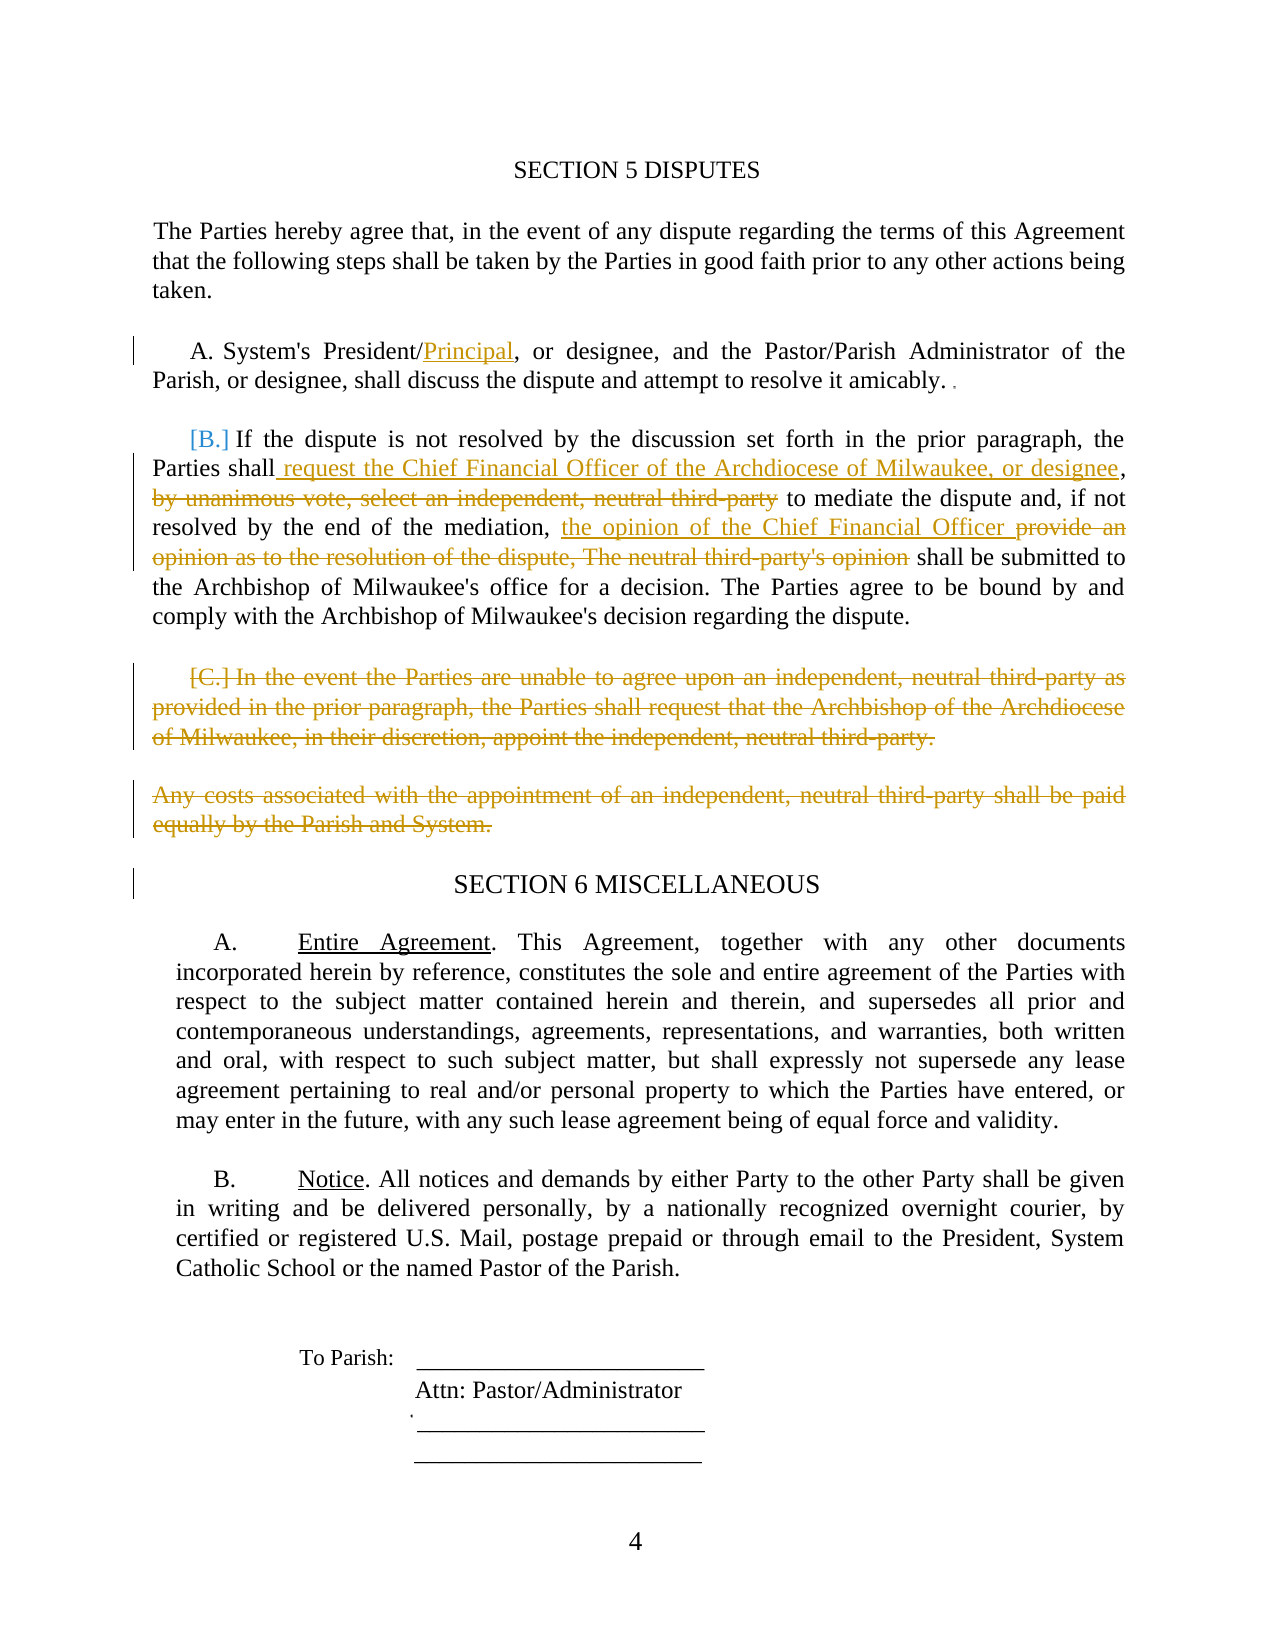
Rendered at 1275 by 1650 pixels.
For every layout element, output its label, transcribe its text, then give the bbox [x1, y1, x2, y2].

subtitle SECTION 6 MISCELLANEOUS [240, 868, 1033, 899]
list Entire Agreement. This Agreement, together with any other documents incorporated herein by reference, constitutes the sole and entire agreement of the Parties with respect to the subject matter contained herein and therein, and supersedes all prior and contemporaneous understandings, agreements, representations, and warranties, both written and oral, with respect to such subject matter, but shall expressly not supersede any lease agreement pertaining to real and/or personal property to which the Parties have entered, or may enter in the future, with any such lease agreement being of equal force and validity. [176, 927, 1126, 1133]
text SECTION 5 DISPUTES [148, 155, 1126, 184]
list If the dispute is not resolved by the discussion set forth in the prior paragraph, the Parties shall, to mediate the dispute and, if not resolved by the end of the mediation, shall be submitted to the Archbishop of Milwaukee's office for a decision. The Parties agree to be bound by and comply with the Archbishop of Milwaukee's decision regarding the dispute. [152, 424, 1126, 630]
text The Parties hereby agree that, in the event of any dispute regarding the terms of this Agreement that the following steps shall be taken by the Parties in good faith prior to any other actions being taken. [152, 216, 1126, 304]
table_header To Parish: [298, 1344, 413, 1472]
list Notice. All notices and demands by either Party to the other Party shall be given in writing and be delivered personally, by a nationally recognized overnight courier, by certified or registered U.S. Mail, postage prepaid or through email to the President, System Catholic School or the named Pastor of the Parish. [176, 1164, 1126, 1281]
list System's President/, or designee, and the Pastor/Parish Administrator of the Parish, or designee, shall discuss the dispute and attempt to resolve it amicably. [152, 336, 1126, 394]
table_header _______________________ Attn: Pastor/Administrator _______________________ _______________________ [413, 1344, 704, 1472]
